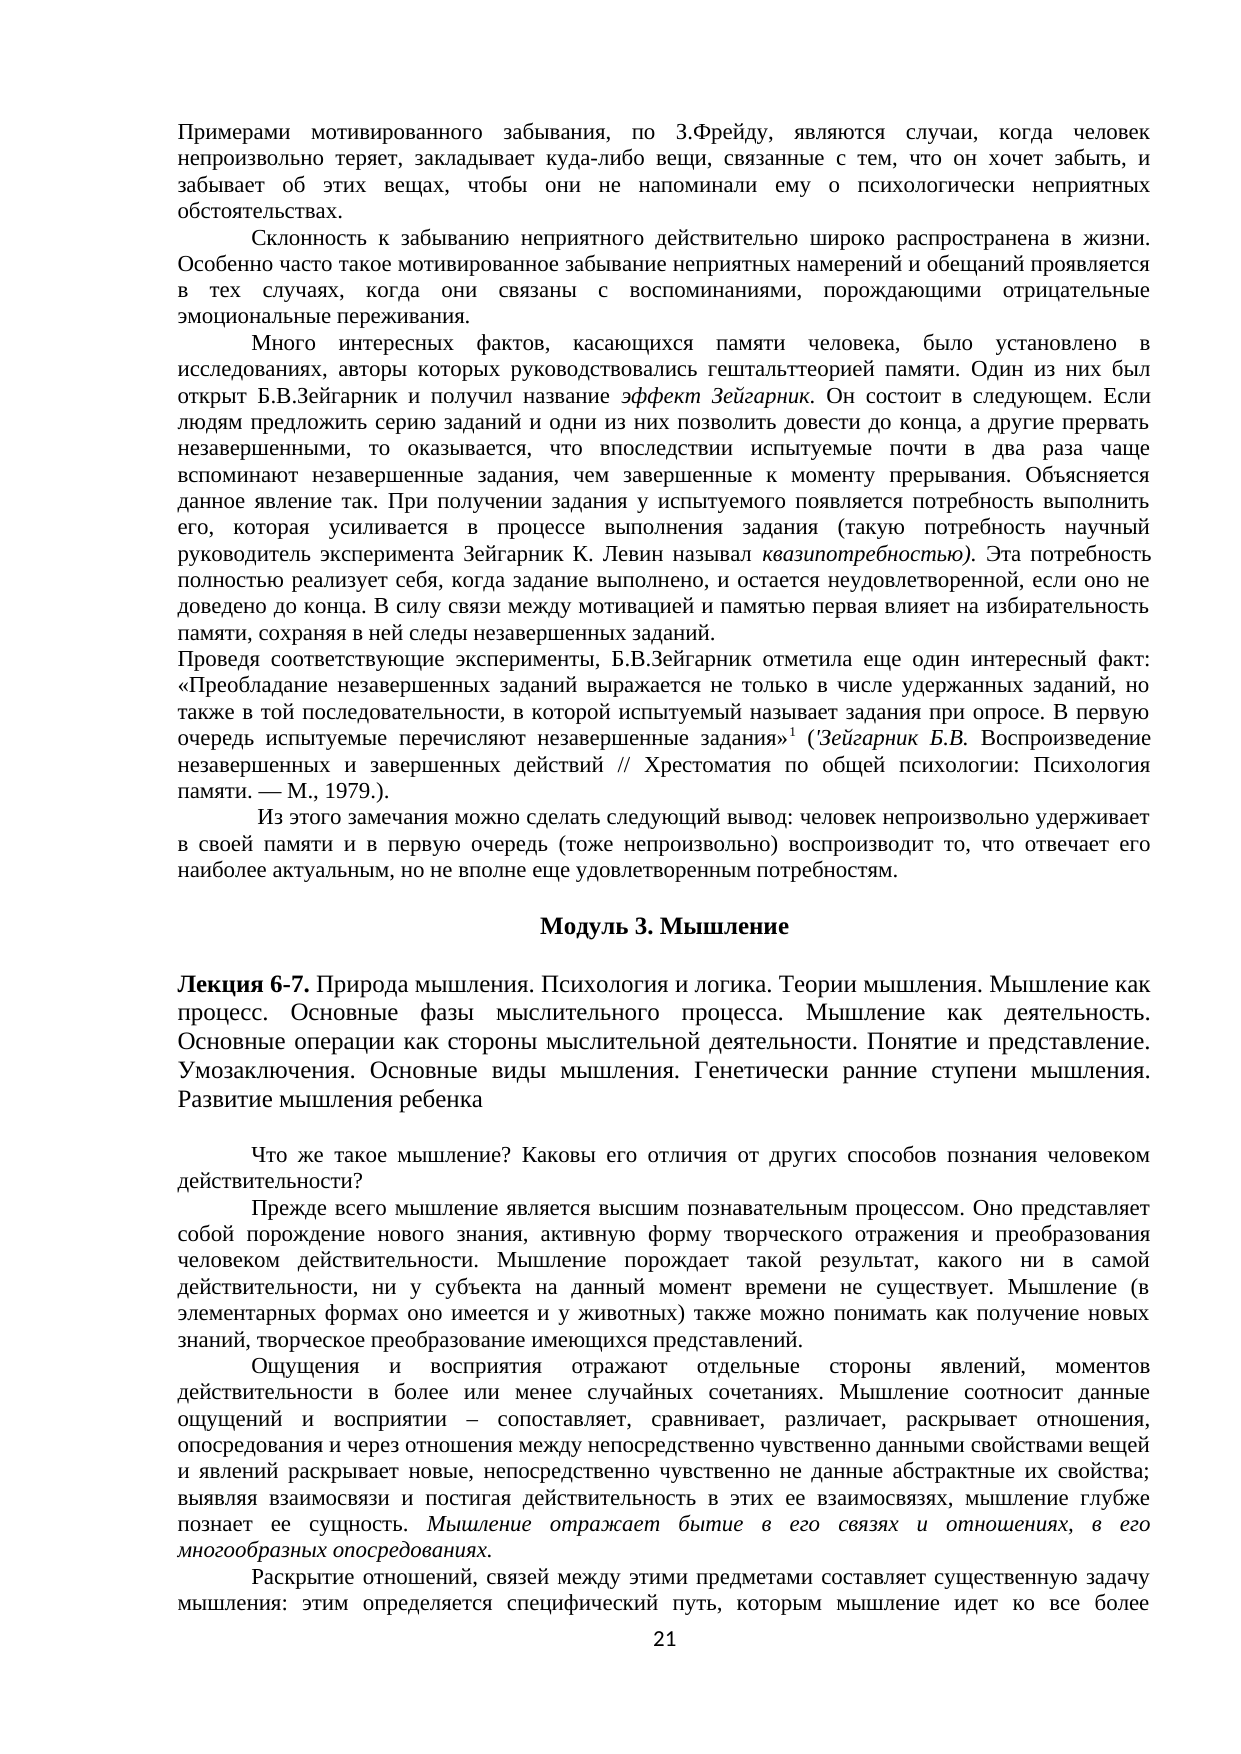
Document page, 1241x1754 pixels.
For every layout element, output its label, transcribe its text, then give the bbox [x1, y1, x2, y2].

text Модуль 3. Мышление [177, 911, 1152, 940]
text Ощущения и восприятия отражают отдельные стороны явлений, моментов действительности в более или менее случайных сочетаниях. Мышление соотносит данные ощущений и восприятии – сопоставляет, сравнивает, различает, раскрывает отношения, опосредования и через отношения между непосредственно чувственно данными свойствами вещей и явлений раскрывает новые, непосредственно чувственно не данные абстрактные их свойства; выявляя взаимосвязи и постигая действительность в этих ее взаимосвязях, мышление глубже познает ее сущность. Мышление отражает бытие в его связях и отношениях, в его многообразных опосредованиях. [177, 1352, 1152, 1563]
text Примерами мотивированного забывания, по З.Фрейду, являются случаи, когда человек непроизвольно теряет, закладывает куда-либо вещи, связанные с тем, что он хочет забыть, и забывает об этих вещах, чтобы они не напоминали ему о психологически неприятных обстоятельствах. [177, 118, 1152, 223]
text Из этого замечания можно сделать следующий вывод: человек непроизвольно удерживает в своей памяти и в первую очередь (тоже непроизвольно) воспроизводит то, что отвечает его наиболее актуальным, но не вполне еще удовлетворенным потребностям. [177, 803, 1152, 882]
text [177, 1563, 1152, 1616]
text Проведя соответствующие эксперименты, Б.В.Зейгарник отметила еще один интересный факт: «Преобладание незавершенных заданий выражается не только в числе удержанных заданий, но также в той последовательности, в которой испытуемый называет задания при опросе. В первую очередь испытуемые перечисляют незавершенные задания»1 ('Зейгарник Б.В. Воспроизведение незавершенных и завершенных действий // Хрестоматия по общей психологии: Психология памяти. — М., 1979.). [177, 645, 1152, 803]
text Лекция 6-7. Природа мышления. Психология и логика. Теории мышления. Мышление как процесс. Основные фазы мыслительного процесса. Мышление как деятельность. Основные операции как стороны мыслительной деятельности. Понятие и представление. Умозаключения. Основные виды мышления. Генетически ранние ступени мышления. Развитие мышления ребенка [177, 969, 1152, 1112]
text Что же такое мышление? Каковы его отличия от других способов познания человеком действительности? [177, 1141, 1152, 1194]
text Склонность к забыванию неприятного действительно широко распространена в жизни. Особенно часто такое мотивированное забывание неприятных намерений и обещаний проявляется в тех случаях, когда они связаны с воспоминаниями, порождающими отрицательные эмоциональные переживания. [177, 223, 1152, 329]
text Прежде всего мышление является высшим познавательным процессом. Оно представляет собой порождение нового знания, активную форму творческого отражения и преобразования человеком действительности. Мышление порождает такой результат, какого ни в самой действительности, ни у субъекта на данный момент времени не существует. Мышление (в элементарных формах оно имеется и у животных) также можно понимать как получение новых знаний, творческое преобразование имеющихся представлений. [177, 1194, 1152, 1352]
text Много интересных фактов, касающихся памяти человека, было установлено в исследованиях, авторы которых руководствовались гештальттеорией памяти. Один из них был открыт Б.В.Зейгарник и получил название эффект Зейгарник. Он состоит в следующем. Если людям предложить серию заданий и одни из них позволить довести до конца, а другие прервать незавершенными, то оказывается, что впоследствии испытуемые почти в два раза чаще вспоминают незавершенные задания, чем завершенные к моменту прерывания. Объясняется данное явление так. При получении задания у испытуемого появляется потребность выполнить его, которая усиливается в процессе выполнения задания (такую потребность научный руководитель эксперимента Зейгарник К. Левин называл квазипотребностью). Эта потребность полностью реализует себя, когда задание выполнено, и остается неудовлетворенной, если оно не доведено до конца. В силу связи между мотивацией и памятью первая влияет на избирательность памяти, сохраняя в ней следы незавершенных заданий. [177, 329, 1152, 645]
